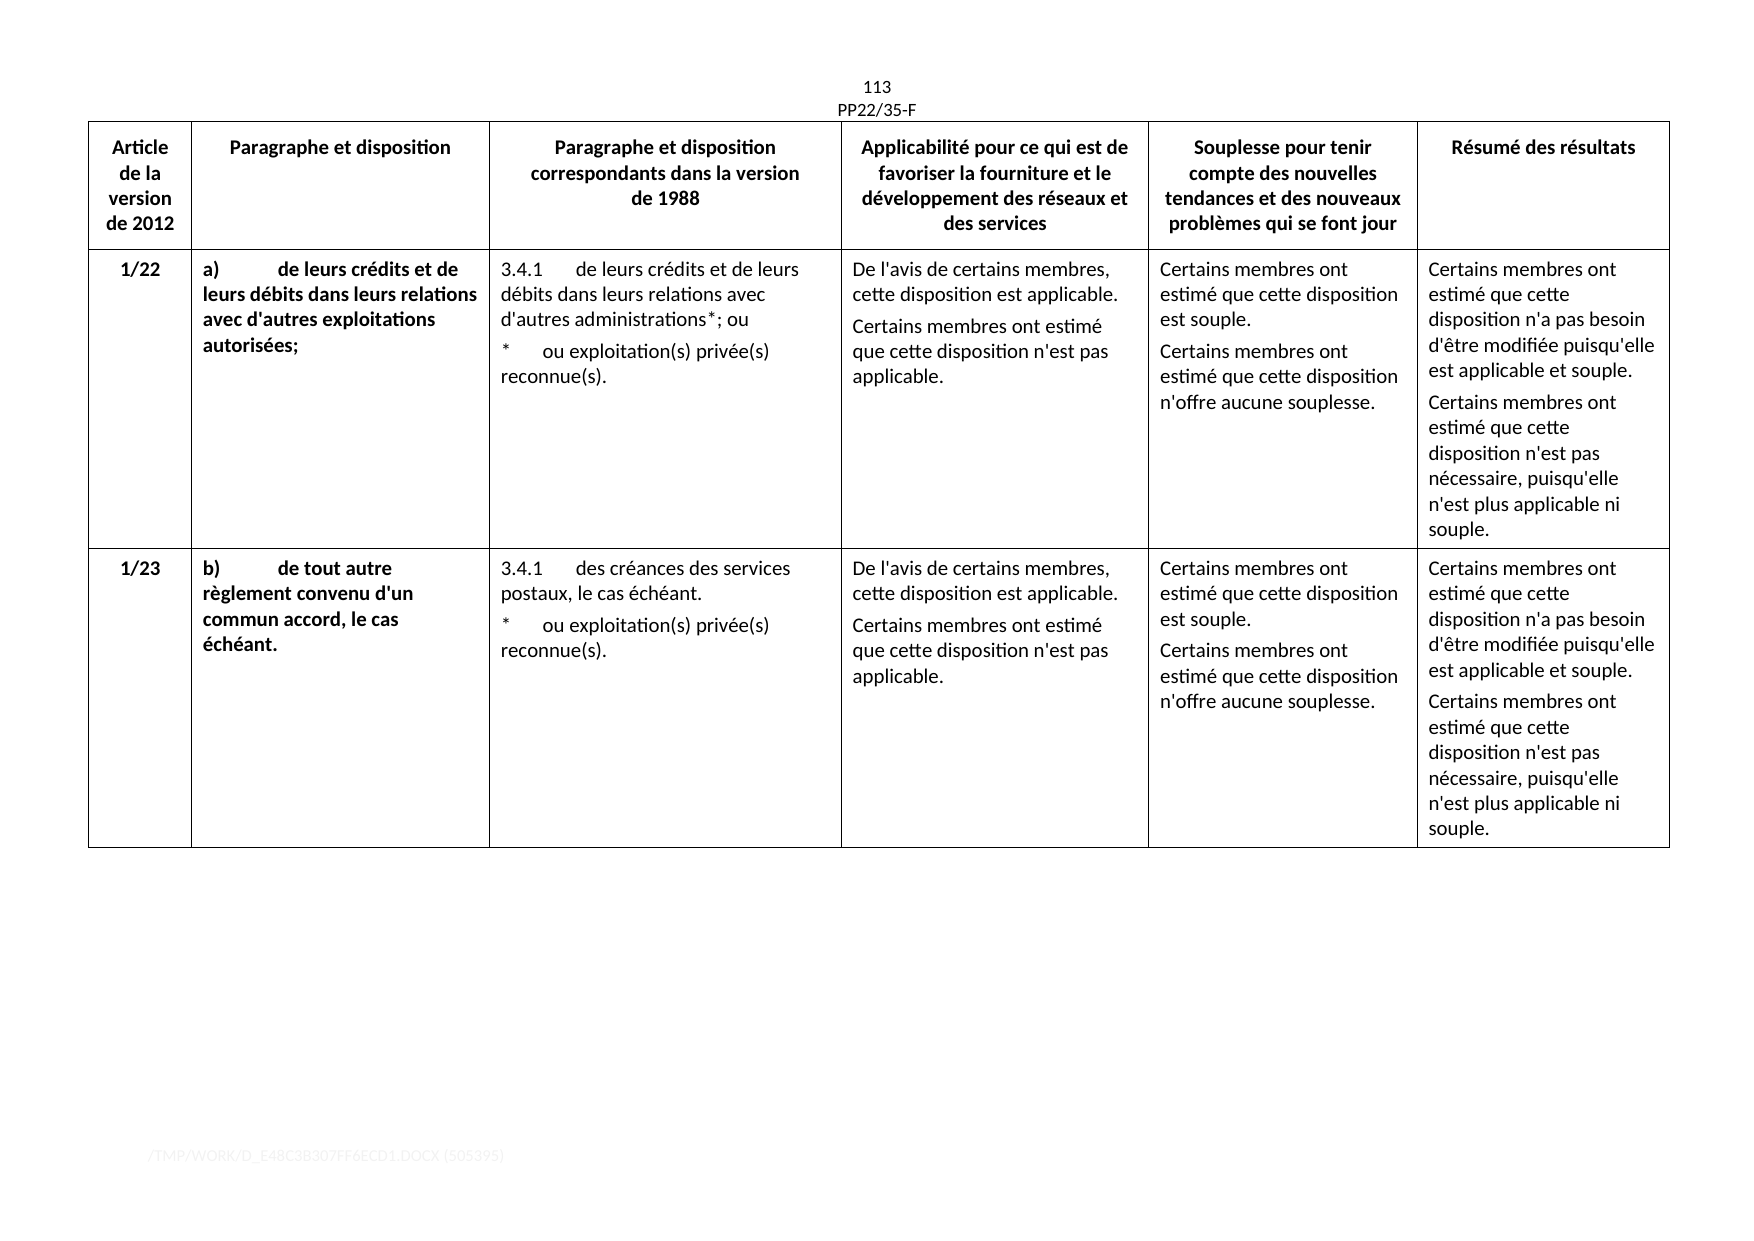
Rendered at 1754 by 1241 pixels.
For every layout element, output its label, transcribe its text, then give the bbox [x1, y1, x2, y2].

table_cell 3.4.1 des créances des services postaux, le cas échéant. * ou exploitation(s) privée(s) reconnue(s). [490, 549, 841, 847]
table_cell 3.4.1 de leurs crédits et de leurs débits dans leurs relations avec d'autres administrations*; ou * ou exploitation(s) privée(s) reconnue(s). [490, 250, 841, 548]
table_cell b) de tout autre règlement convenu d'un commun accord, le cas échéant. [192, 549, 489, 847]
table_header Applicabilité pour ce qui est de favoriser la fourniture et le développement des réseaux et des services [842, 122, 1148, 248]
table_cell Certains membres ont estimé que cette disposition est souple. Certains membres ont estimé que cette disposition n'offre aucune souplesse. [1149, 549, 1417, 847]
table_cell 1/23 [89, 549, 191, 847]
table_header Paragraphe et disposition correspondants dans la version de 1988 [490, 122, 841, 248]
table_cell De l'avis de certains membres, cette disposition est applicable. Certains membres ont estimé que cette disposition n'est pas applicable. [842, 549, 1148, 847]
table_header Souplesse pour tenir compte des nouvelles tendances et des nouveaux problèmes qui se font jour [1149, 122, 1417, 248]
table_header Résumé des résultats [1418, 122, 1669, 248]
table_header Paragraphe et disposition [192, 122, 489, 248]
table_cell a) de leurs crédits et de leurs débits dans leurs relations avec d'autres exploitations autorisées; [192, 250, 489, 548]
table_cell 1/22 [89, 250, 191, 548]
table_cell De l'avis de certains membres, cette disposition est applicable. Certains membres ont estimé que cette disposition n'est pas applicable. [842, 250, 1148, 548]
table_cell Certains membres ont estimé que cette disposition est souple. Certains membres ont estimé que cette disposition n'offre aucune souplesse. [1149, 250, 1417, 548]
table_header Article de la version de 2012 [89, 122, 191, 248]
table_cell Certains membres ont estimé que cette disposition n'a pas besoin d'être modifiée puisqu'elle est applicable et souple. Certains membres ont estimé que cette disposition n'est pas nécessaire, puisqu'elle n'est plus applicable ni souple. [1418, 549, 1669, 847]
table_cell Certains membres ont estimé que cette disposition n'a pas besoin d'être modifiée puisqu'elle est applicable et souple. Certains membres ont estimé que cette disposition n'est pas nécessaire, puisqu'elle n'est plus applicable ni souple. [1418, 250, 1669, 548]
